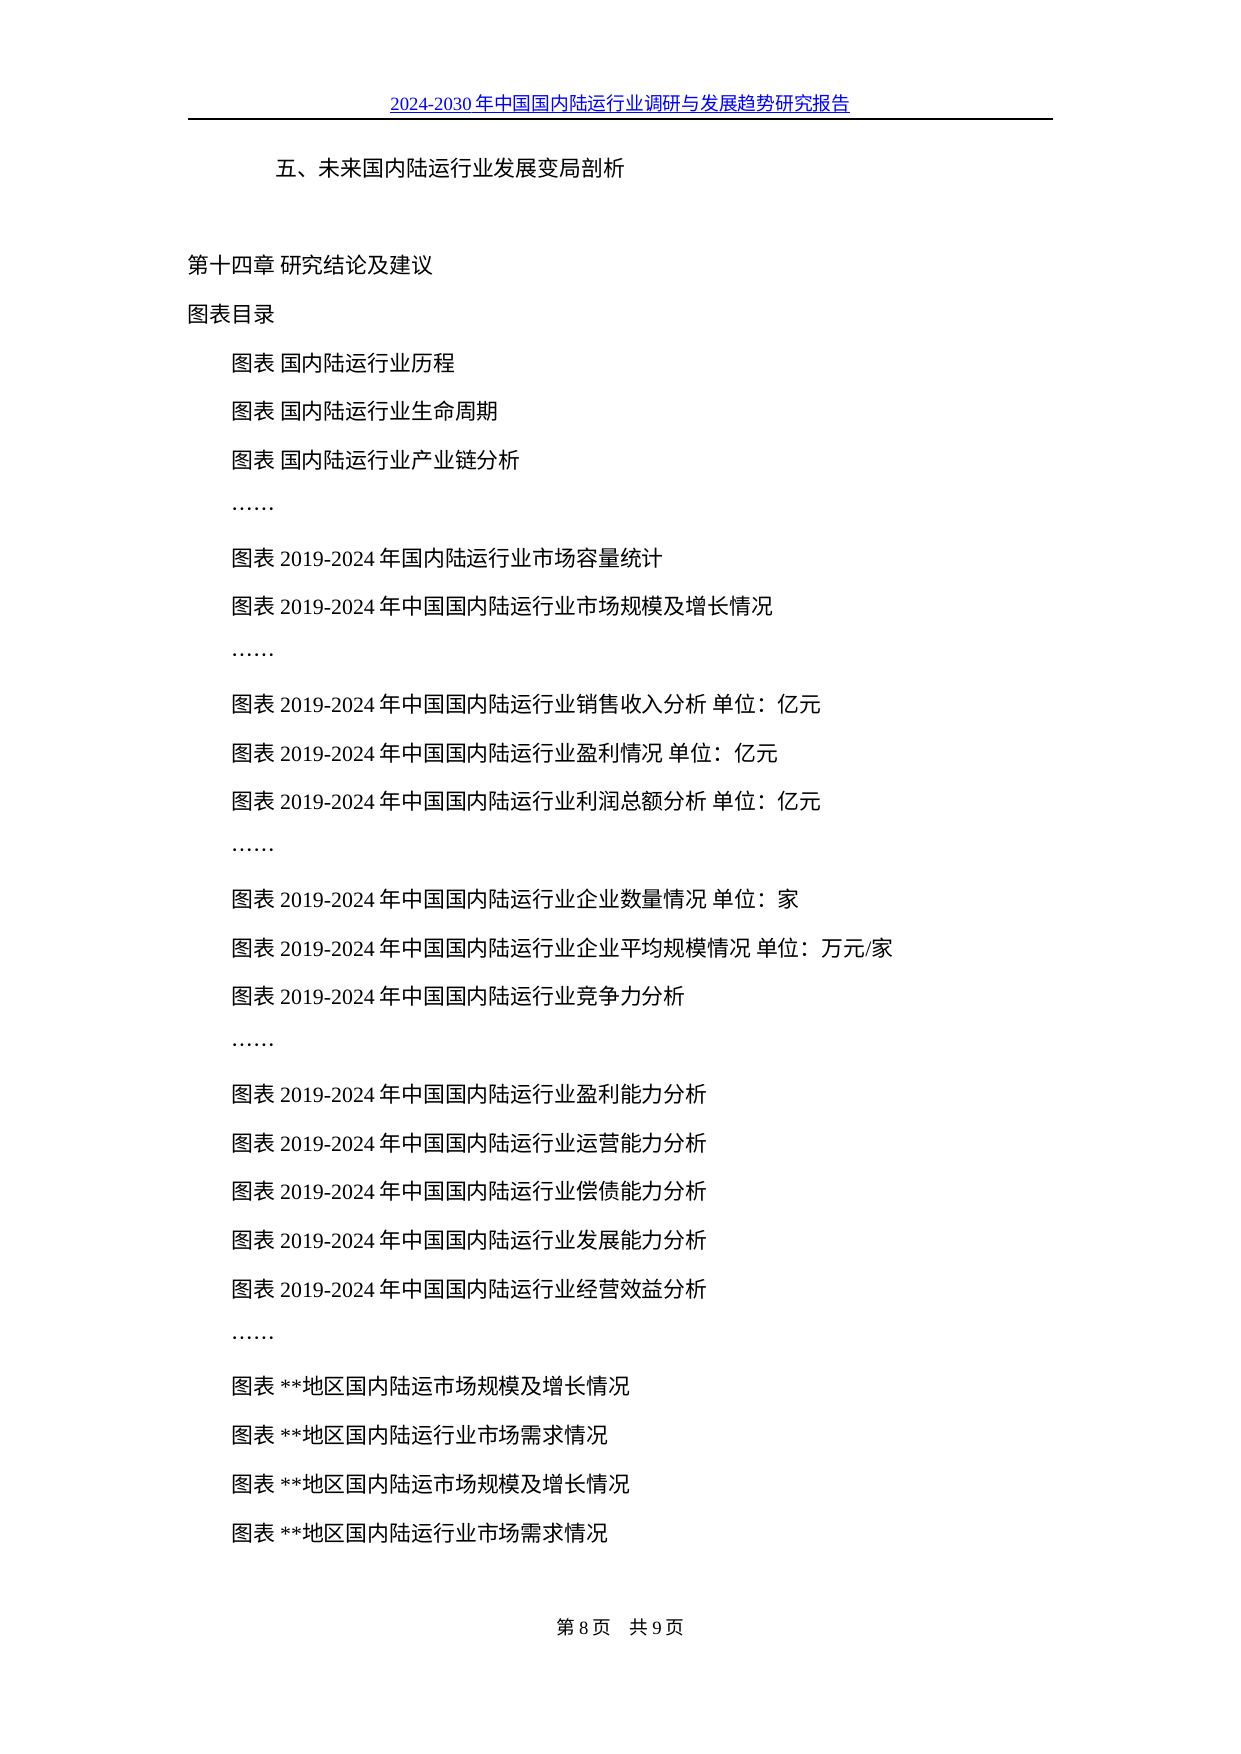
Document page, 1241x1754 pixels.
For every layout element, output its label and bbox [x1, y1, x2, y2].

text [187, 150, 1053, 1548]
